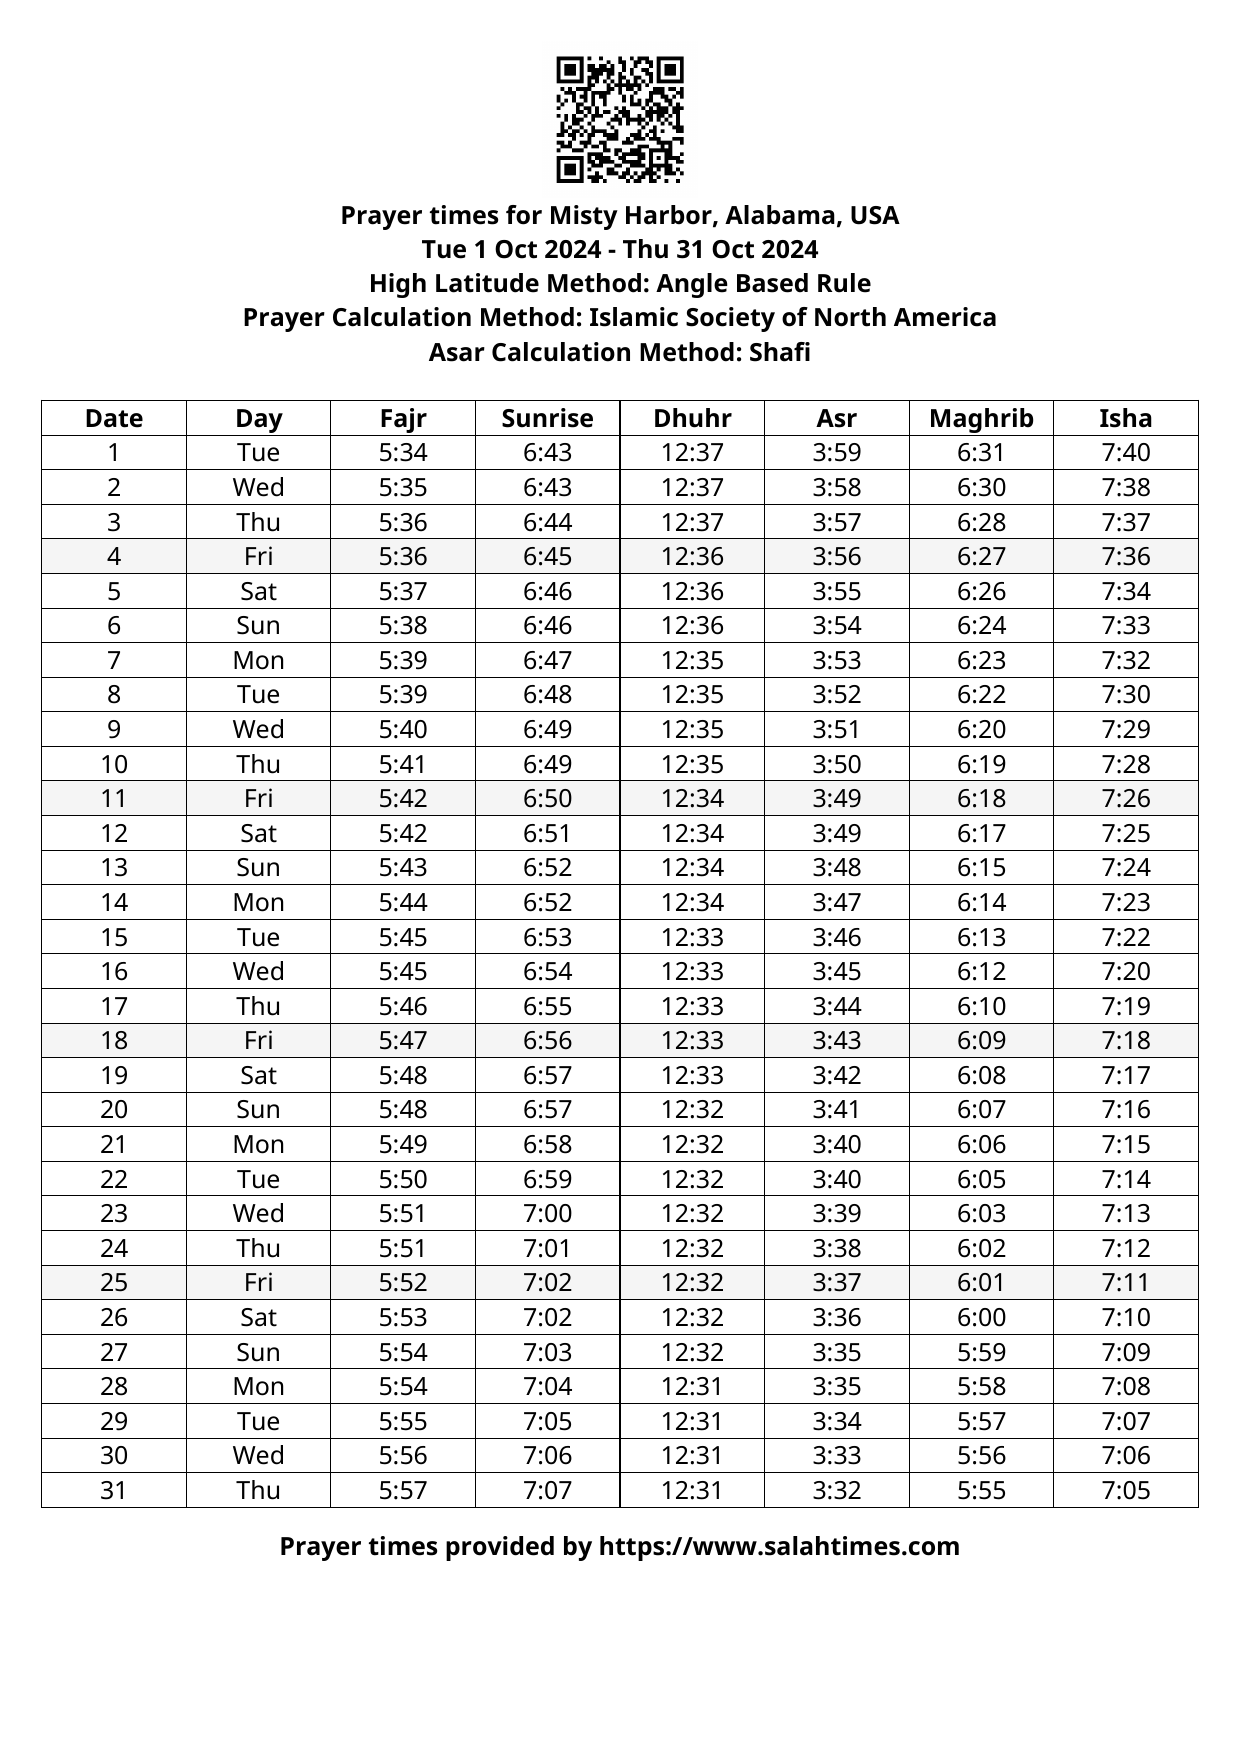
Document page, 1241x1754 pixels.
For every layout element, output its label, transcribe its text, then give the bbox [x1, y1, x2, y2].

table_cell 6:50 [476, 781, 619, 815]
table_cell 6:20 [910, 712, 1053, 746]
table_cell 3:49 [765, 816, 909, 849]
table_cell 5:45 [331, 954, 475, 988]
table_cell 5:43 [331, 851, 475, 884]
table_cell 7:01 [476, 1231, 619, 1264]
table_cell 3:59 [765, 436, 909, 469]
table_cell 6:07 [910, 1093, 1053, 1126]
table_cell 12:33 [621, 1024, 764, 1057]
table_cell 7:05 [1054, 1473, 1198, 1507]
table_cell 5:37 [331, 574, 475, 607]
text Prayer times for Misty Harbor, Alabama, USA [42, 198, 1198, 232]
table_cell 3:53 [765, 643, 909, 677]
table_cell Wed [187, 712, 330, 746]
table_cell 9 [42, 712, 186, 746]
table_cell 5:54 [331, 1369, 475, 1403]
table_cell 6:45 [476, 539, 619, 573]
table_cell Fri [187, 1266, 330, 1299]
table_cell 3:35 [765, 1369, 909, 1403]
table_cell 3:37 [765, 1266, 909, 1299]
table_cell 12:32 [621, 1335, 764, 1368]
table_cell 5:50 [331, 1162, 475, 1195]
table_cell 7:36 [1054, 539, 1198, 573]
table_cell 7 [42, 643, 186, 677]
table_cell 21 [42, 1127, 186, 1161]
table_cell 5:54 [331, 1335, 475, 1368]
table_cell 12:33 [621, 989, 764, 1022]
table_cell 18 [42, 1024, 186, 1057]
table_cell 5:59 [910, 1335, 1053, 1368]
table_cell 7:12 [1054, 1231, 1198, 1264]
table_cell 6:23 [910, 643, 1053, 677]
table_cell 12:34 [621, 816, 764, 849]
table_cell 5:39 [331, 678, 475, 711]
table_cell 7:02 [476, 1266, 619, 1299]
table_cell 3:47 [765, 885, 909, 919]
table_cell 5:52 [331, 1266, 475, 1299]
table_cell 3:35 [765, 1335, 909, 1368]
table_cell Sun [187, 1093, 330, 1126]
table_cell 5:51 [331, 1231, 475, 1264]
table_cell 5:39 [331, 643, 475, 677]
table_cell 7:40 [1054, 436, 1198, 469]
table_cell 6:57 [476, 1093, 619, 1126]
table_cell 6:31 [910, 436, 1053, 469]
table_cell Sun [187, 851, 330, 884]
table_cell 15 [42, 920, 186, 953]
table_cell 6:46 [476, 574, 619, 607]
table_cell 6:46 [476, 609, 619, 642]
table_cell 3:57 [765, 505, 909, 538]
table_cell 6:52 [476, 885, 619, 919]
table_cell Fri [187, 781, 330, 815]
table_cell 7:24 [1054, 851, 1198, 884]
table_cell 3:49 [765, 781, 909, 815]
table_cell 7:34 [1054, 574, 1198, 607]
table_cell 5:47 [331, 1024, 475, 1057]
table_cell 7:08 [1054, 1369, 1198, 1403]
table_cell 5 [42, 574, 186, 607]
table_cell 5:42 [331, 816, 475, 849]
table_cell Wed [187, 1439, 330, 1472]
table_cell 3:36 [765, 1300, 909, 1334]
table_cell 3:50 [765, 747, 909, 780]
table_cell 12:37 [621, 470, 764, 504]
table_cell Sat [187, 1058, 330, 1092]
table_cell 7:05 [476, 1404, 619, 1437]
table_cell 7:13 [1054, 1196, 1198, 1230]
table_header Sunrise [476, 401, 619, 434]
table_cell Tue [187, 436, 330, 469]
table_cell 6:00 [910, 1300, 1053, 1334]
table_cell 6:49 [476, 747, 619, 780]
table_cell 3:45 [765, 954, 909, 988]
table_cell 3:56 [765, 539, 909, 573]
table_cell Fri [187, 1024, 330, 1057]
table_cell 12:35 [621, 747, 764, 780]
table_cell 6:26 [910, 574, 1053, 607]
table_cell 3:40 [765, 1127, 909, 1161]
table_cell 5:48 [331, 1058, 475, 1092]
table_cell 12:31 [621, 1439, 764, 1472]
table_cell 7:38 [1054, 470, 1198, 504]
table_cell 7:00 [476, 1196, 619, 1230]
table_header Maghrib [910, 401, 1053, 434]
table_cell 12:31 [621, 1404, 764, 1437]
table_cell Mon [187, 885, 330, 919]
table_cell 7:32 [1054, 643, 1198, 677]
table_cell 6:22 [910, 678, 1053, 711]
table_cell 6:58 [476, 1127, 619, 1161]
table_cell Thu [187, 989, 330, 1022]
table_cell 20 [42, 1093, 186, 1126]
table_cell 5:55 [910, 1473, 1053, 1507]
table_cell 3:46 [765, 920, 909, 953]
table_cell 7:33 [1054, 609, 1198, 642]
table_cell 6:43 [476, 436, 619, 469]
table_cell 6:48 [476, 678, 619, 711]
table_cell 3:54 [765, 609, 909, 642]
text Prayer Calculation Method: Islamic Society of North America [42, 300, 1198, 334]
table_cell 6:59 [476, 1162, 619, 1195]
table_cell 6:24 [910, 609, 1053, 642]
table_cell 3:43 [765, 1024, 909, 1057]
table_cell 6:55 [476, 989, 619, 1022]
table_cell 6:52 [476, 851, 619, 884]
table_cell Wed [187, 954, 330, 988]
table_cell 1 [42, 436, 186, 469]
table_cell 7:04 [476, 1369, 619, 1403]
table_cell 12:34 [621, 781, 764, 815]
table_cell Tue [187, 920, 330, 953]
table_cell Fri [187, 539, 330, 573]
table_cell 8 [42, 678, 186, 711]
table_cell 24 [42, 1231, 186, 1264]
table_cell 28 [42, 1369, 186, 1403]
table_cell 5:46 [331, 989, 475, 1022]
table_cell 7:06 [1054, 1439, 1198, 1472]
table_cell 12:31 [621, 1369, 764, 1403]
table_cell 26 [42, 1300, 186, 1334]
table_cell Tue [187, 1162, 330, 1195]
table_cell 7:07 [476, 1473, 619, 1507]
table_cell Thu [187, 505, 330, 538]
table_cell Wed [187, 1196, 330, 1230]
table_cell 6:02 [910, 1231, 1053, 1264]
table_cell 7:09 [1054, 1335, 1198, 1368]
text Asar Calculation Method: Shafi [42, 334, 1198, 368]
table_cell 12:35 [621, 678, 764, 711]
table_cell 30 [42, 1439, 186, 1472]
table_cell 3:51 [765, 712, 909, 746]
table_cell 5:56 [331, 1439, 475, 1472]
table_cell 7:06 [476, 1439, 619, 1472]
text Tue 1 Oct 2024 - Thu 31 Oct 2024 [42, 232, 1198, 266]
table_cell 31 [42, 1473, 186, 1507]
table_cell 5:45 [331, 920, 475, 953]
table_cell Sat [187, 816, 330, 849]
table_cell 7:03 [476, 1335, 619, 1368]
table_cell 7:10 [1054, 1300, 1198, 1334]
table_cell 5:48 [331, 1093, 475, 1126]
table_cell 6:12 [910, 954, 1053, 988]
table_cell 7:25 [1054, 816, 1198, 849]
table_cell Sun [187, 1335, 330, 1368]
table_cell 3:52 [765, 678, 909, 711]
table_cell 22 [42, 1162, 186, 1195]
table_cell 7:23 [1054, 885, 1198, 919]
table_cell 29 [42, 1404, 186, 1437]
table_cell 5:34 [331, 436, 475, 469]
table_cell 12:34 [621, 851, 764, 884]
table_cell 6:09 [910, 1024, 1053, 1057]
table_cell 6:18 [910, 781, 1053, 815]
table_cell 10 [42, 747, 186, 780]
table_cell 6:15 [910, 851, 1053, 884]
table_cell 12:37 [621, 436, 764, 469]
table_cell 3:58 [765, 470, 909, 504]
table_cell 12:34 [621, 885, 764, 919]
table_cell 3:40 [765, 1162, 909, 1195]
table_cell 6:01 [910, 1266, 1053, 1299]
table_cell 7:14 [1054, 1162, 1198, 1195]
table_cell 5:55 [331, 1404, 475, 1437]
table_cell 4 [42, 539, 186, 573]
table_cell 7:15 [1054, 1127, 1198, 1161]
picture [542, 41, 699, 198]
table_cell 6:05 [910, 1162, 1053, 1195]
table_cell 7:20 [1054, 954, 1198, 988]
table_cell 12:33 [621, 1058, 764, 1092]
table_cell 6:19 [910, 747, 1053, 780]
table_cell 7:26 [1054, 781, 1198, 815]
table_cell 6:44 [476, 505, 619, 538]
table_cell Mon [187, 1369, 330, 1403]
table_cell 6:28 [910, 505, 1053, 538]
table_cell 6:43 [476, 470, 619, 504]
table_cell 12:36 [621, 539, 764, 573]
table_cell 7:37 [1054, 505, 1198, 538]
table_cell 12:36 [621, 609, 764, 642]
table_cell 12:32 [621, 1231, 764, 1264]
table_cell 2 [42, 470, 186, 504]
table_cell 6:56 [476, 1024, 619, 1057]
table_header Isha [1054, 401, 1198, 434]
table_cell Sun [187, 609, 330, 642]
table_cell 6:03 [910, 1196, 1053, 1230]
table_cell 7:07 [1054, 1404, 1198, 1437]
table_cell 3:39 [765, 1196, 909, 1230]
table_cell 7:19 [1054, 989, 1198, 1022]
table_cell 6:13 [910, 920, 1053, 953]
table_cell 5:42 [331, 781, 475, 815]
table_cell 11 [42, 781, 186, 815]
table_cell 7:02 [476, 1300, 619, 1334]
table_cell 5:57 [910, 1404, 1053, 1437]
table_cell 12:31 [621, 1473, 764, 1507]
table_cell 5:35 [331, 470, 475, 504]
table_cell Thu [187, 1473, 330, 1507]
table_cell 3:32 [765, 1473, 909, 1507]
table_cell 12:37 [621, 505, 764, 538]
table_cell 6:47 [476, 643, 619, 677]
table_cell 7:16 [1054, 1093, 1198, 1126]
table_cell 7:30 [1054, 678, 1198, 711]
table_cell 5:36 [331, 505, 475, 538]
table_header Asr [765, 401, 909, 434]
table_cell 6:30 [910, 470, 1053, 504]
table_cell 6:57 [476, 1058, 619, 1092]
table_cell 5:56 [910, 1439, 1053, 1472]
table_cell Mon [187, 643, 330, 677]
table_cell 16 [42, 954, 186, 988]
table_cell 5:51 [331, 1196, 475, 1230]
table_cell 13 [42, 851, 186, 884]
table_cell 5:58 [910, 1369, 1053, 1403]
table_cell 5:40 [331, 712, 475, 746]
table_header Dhuhr [621, 401, 764, 434]
table_cell 27 [42, 1335, 186, 1368]
table_cell 12:33 [621, 954, 764, 988]
table_cell Thu [187, 747, 330, 780]
table_cell 6:10 [910, 989, 1053, 1022]
table_cell 6:06 [910, 1127, 1053, 1161]
table_cell 25 [42, 1266, 186, 1299]
text High Latitude Method: Angle Based Rule [42, 266, 1198, 300]
table_cell 12:35 [621, 712, 764, 746]
table_cell Thu [187, 1231, 330, 1264]
table_cell 12:32 [621, 1266, 764, 1299]
table_cell 3:34 [765, 1404, 909, 1437]
table_cell 5:53 [331, 1300, 475, 1334]
table_cell 6:27 [910, 539, 1053, 573]
text Prayer times provided by https://www.salahtimes.com [42, 1528, 1198, 1563]
table_cell 6:51 [476, 816, 619, 849]
table_cell 6 [42, 609, 186, 642]
table_cell 6:08 [910, 1058, 1053, 1092]
table_cell 7:22 [1054, 920, 1198, 953]
table_cell 19 [42, 1058, 186, 1092]
table_cell Sat [187, 1300, 330, 1334]
table_cell 7:18 [1054, 1024, 1198, 1057]
table_cell 6:53 [476, 920, 619, 953]
table_header Date [42, 401, 186, 434]
table_cell 12 [42, 816, 186, 849]
table_cell 12:32 [621, 1162, 764, 1195]
table_cell 23 [42, 1196, 186, 1230]
table_cell 3:41 [765, 1093, 909, 1126]
table_cell 3:42 [765, 1058, 909, 1092]
table_cell 7:29 [1054, 712, 1198, 746]
table_cell Tue [187, 1404, 330, 1437]
table_cell 17 [42, 989, 186, 1022]
table_cell 3 [42, 505, 186, 538]
table_cell 14 [42, 885, 186, 919]
table_cell Mon [187, 1127, 330, 1161]
table_cell 3:55 [765, 574, 909, 607]
table_cell 12:35 [621, 643, 764, 677]
table_cell 12:32 [621, 1127, 764, 1161]
table_cell 5:49 [331, 1127, 475, 1161]
table_cell 7:17 [1054, 1058, 1198, 1092]
table_cell Sat [187, 574, 330, 607]
table_cell 12:32 [621, 1093, 764, 1126]
table_cell 5:38 [331, 609, 475, 642]
table_cell 5:41 [331, 747, 475, 780]
table_cell 3:38 [765, 1231, 909, 1264]
table_cell Tue [187, 678, 330, 711]
table_cell 7:28 [1054, 747, 1198, 780]
table_cell 3:44 [765, 989, 909, 1022]
table_cell Wed [187, 470, 330, 504]
table_cell 6:54 [476, 954, 619, 988]
table_header Day [187, 401, 330, 434]
table_cell 12:36 [621, 574, 764, 607]
table_cell 3:48 [765, 851, 909, 884]
table_cell 5:44 [331, 885, 475, 919]
table_cell 5:57 [331, 1473, 475, 1507]
table_cell 7:11 [1054, 1266, 1198, 1299]
table_cell 6:14 [910, 885, 1053, 919]
table_cell 3:33 [765, 1439, 909, 1472]
table_cell 5:36 [331, 539, 475, 573]
table_cell 6:17 [910, 816, 1053, 849]
table_cell 12:32 [621, 1196, 764, 1230]
table_header Fajr [331, 401, 475, 434]
table_cell 6:49 [476, 712, 619, 746]
table_cell 12:32 [621, 1300, 764, 1334]
table_cell 12:33 [621, 920, 764, 953]
